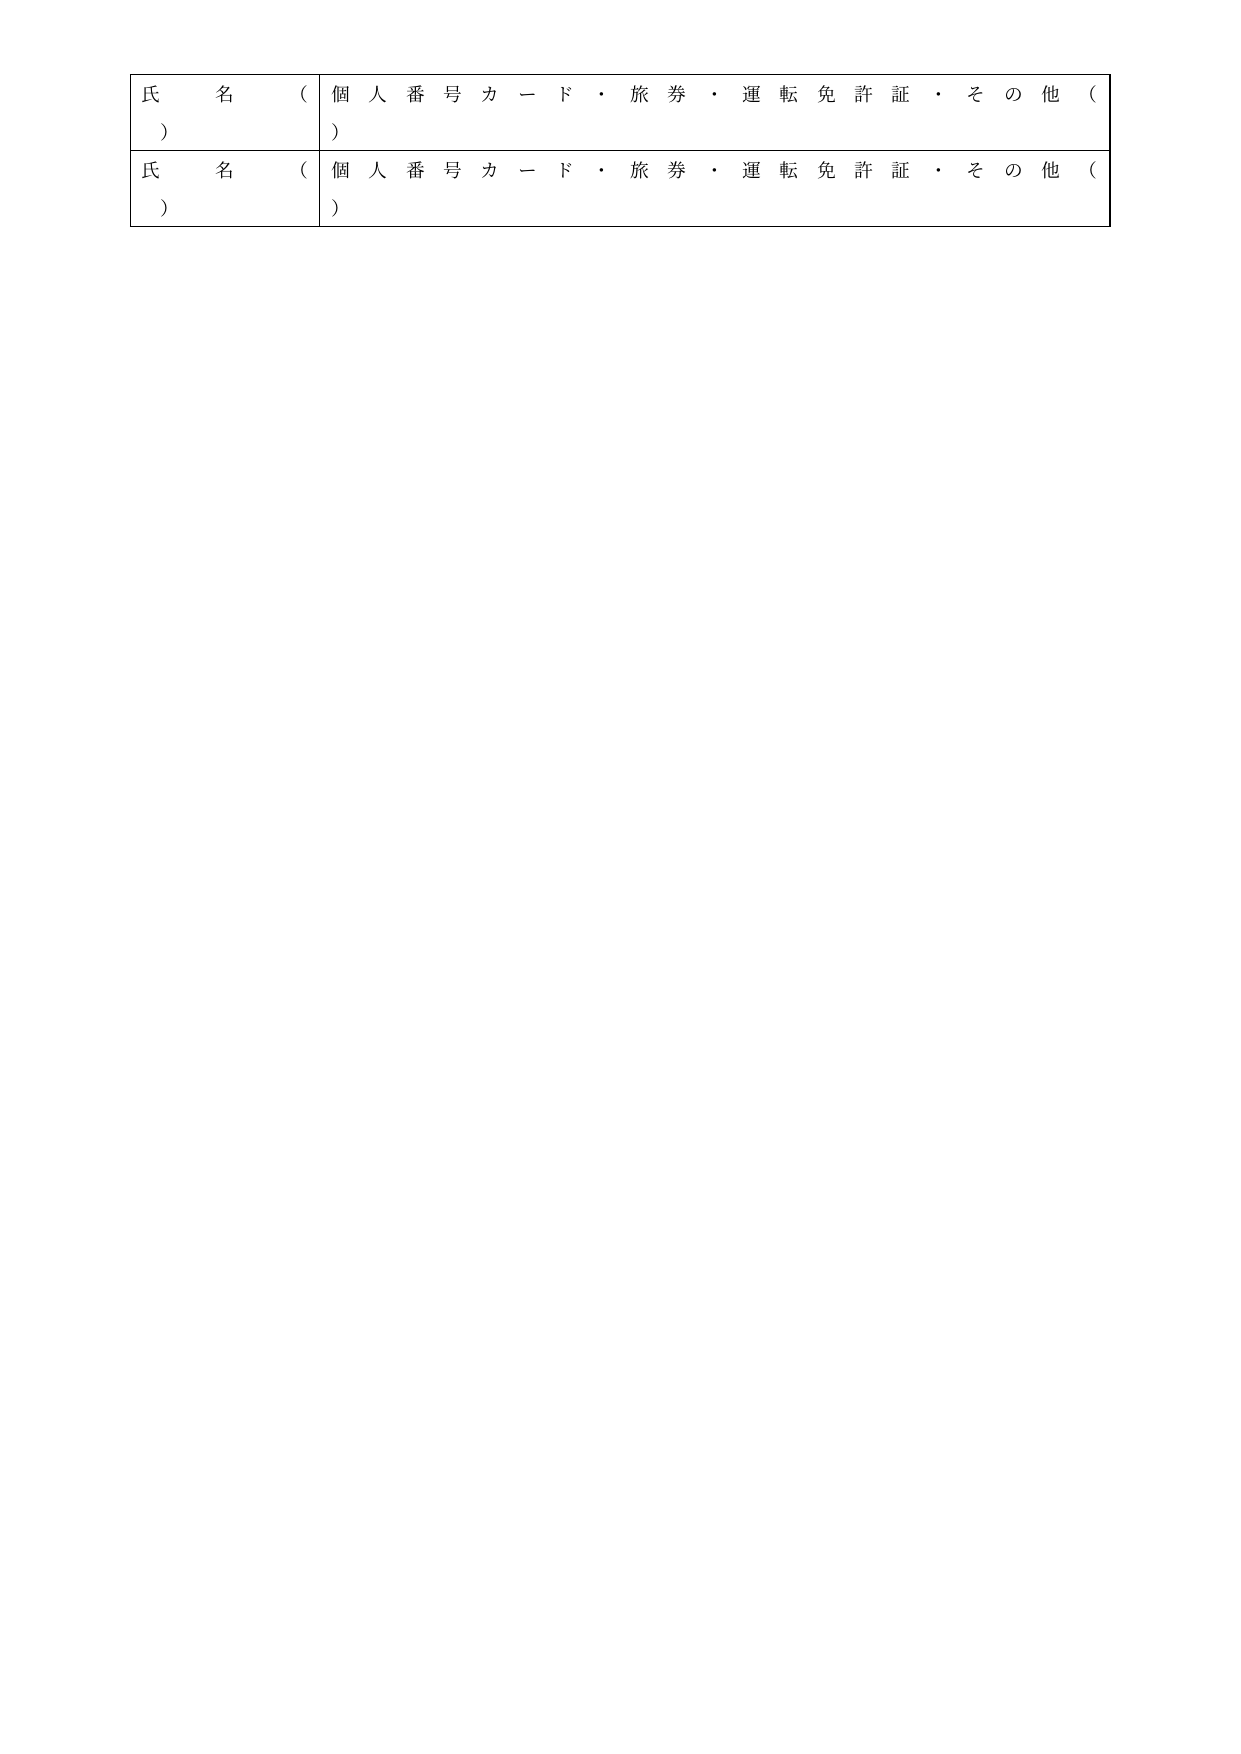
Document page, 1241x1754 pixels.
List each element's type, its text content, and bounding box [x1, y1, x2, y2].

table_header 氏名（ ） [131, 75, 319, 150]
table_cell 氏名（ ） [131, 151, 319, 226]
table_header 個人番号カード・旅券・運転免許証・その他（ ） [320, 75, 1109, 150]
table_cell 個人番号カード・旅券・運転免許証・その他（ ） [320, 151, 1109, 226]
